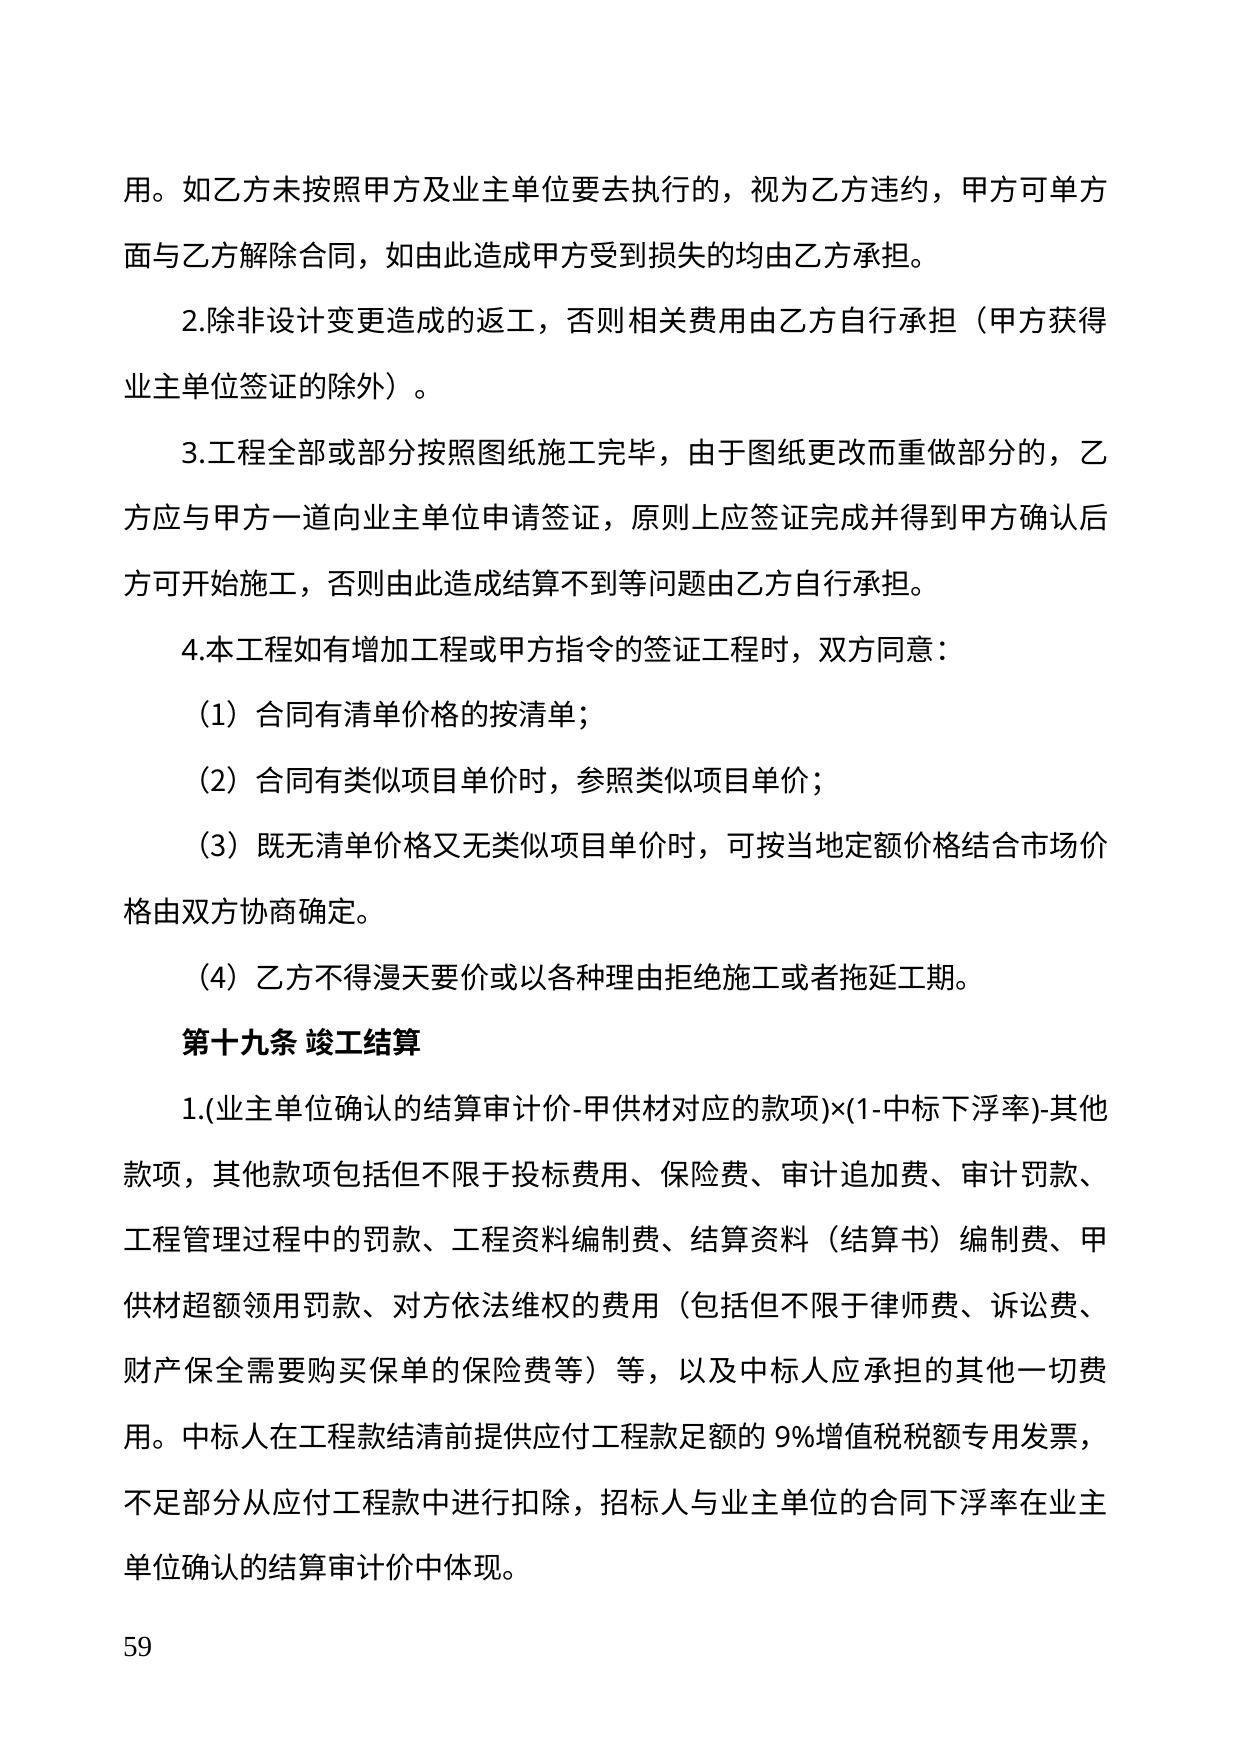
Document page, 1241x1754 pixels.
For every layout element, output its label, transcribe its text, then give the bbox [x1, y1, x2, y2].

text 3.工程全部或部分按照图纸施工完毕，由于图纸更改而重做部分的，乙方应与甲方一道向业主单位申请签证，原则上应签证完成并得到甲方确认后方可开始施工，否则由此造成结算不到等问题由乙方自行承担。 [123, 418, 1108, 614]
text 4.本工程如有增加工程或甲方指令的签证工程时，双方同意： [123, 614, 1108, 680]
text （4）乙方不得漫天要价或以各种理由拒绝施工或者拖延工期。 [123, 943, 1108, 1008]
text 第十九条 竣工结算 [123, 1008, 1108, 1074]
text （2）合同有类似项目单价时，参照类似项目单价； [123, 746, 1108, 811]
list 1.(业主单位确认的结算审计价-甲供材对应的款项)×(1-中标下浮率)-其他款项，其他款项包括但不限于投标费用、保险费、审计追加费、审计罚款、工程管理过程中的罚款、工程资料编制费、结算资料（结算书）编制费、甲供材超额领用罚款、对方依法维权的费用（包括但不限于律师费、诉讼费、财产保全需要购买保单的保险费等）等，以及中标人应承担的其他一切费用。中标人在工程款结清前提供应付工程款足额的9%增值税税额专用发票，不足部分从应付工程款中进行扣除，招标人与业主单位的合同下浮率在业主单位确认的结算审计价中体现。 [123, 1074, 1108, 1599]
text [123, 155, 1108, 286]
text 2.除非设计变更造成的返工，否则相关费用由乙方自行承担（甲方获得业主单位签证的除外）。 [123, 286, 1108, 418]
text （1）合同有清单价格的按清单； [123, 680, 1108, 746]
text （3）既无清单价格又无类似项目单价时，可按当地定额价格结合市场价格由双方协商确定。 [123, 811, 1108, 943]
